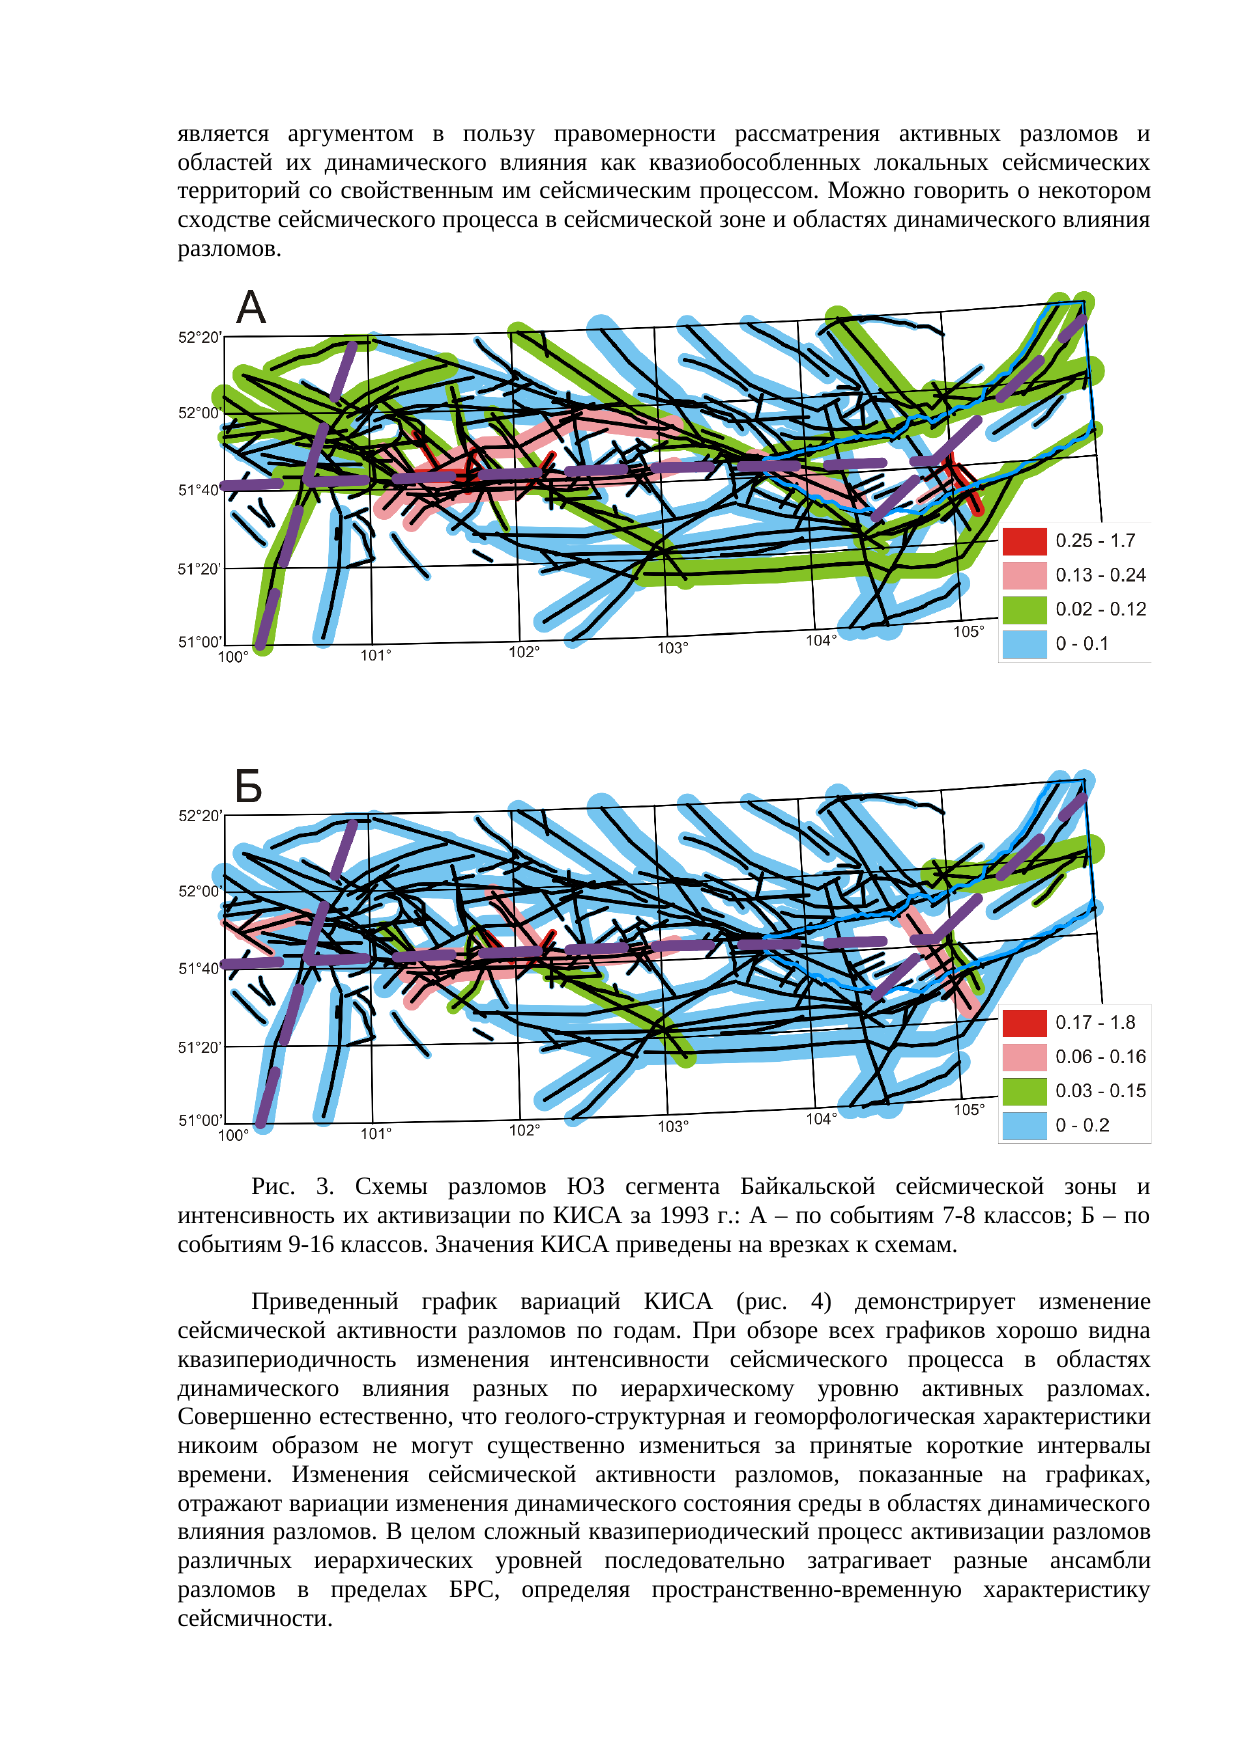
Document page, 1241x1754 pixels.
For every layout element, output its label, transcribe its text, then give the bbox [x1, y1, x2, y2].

text Приведенный график вариаций КИСА (рис. 4) демонстрирует изменение сейсмической активности разломов по годам. При обзоре всех графиков хорошо видна квазипериодичность изменения интенсивности сейсмического процесса в областях динамического влияния разных по иерархическому уровню активных разломах. Совершенно естественно, что геолого-структурная и геоморфологическая характеристики никоим образом не могут существенно измениться за принятые короткие интервалы времени. Изменения сейсмической активности разломов, показанные на графиках, отражают вариации изменения динамического состояния среды в областях динамического влияния разломов. В целом сложный квазипериодический процесс активизации разломов различных иерархических уровней последовательно затрагивает разные ансамбли разломов в пределах БРС, определяя пространственно-временную характеристику сейсмичности. [177, 1286, 1152, 1631]
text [177, 118, 1152, 262]
picture [177, 290, 1152, 1144]
text Рис. 3. Схемы разломов ЮЗ сегмента Байкальской сейсмической зоны и интенсивность их активизации по КИСА за .: А – по событиям 7-8 классов; Б – по событиям 9-16 классов. Значения КИСА приведены на врезках к схемам. [177, 1171, 1152, 1258]
